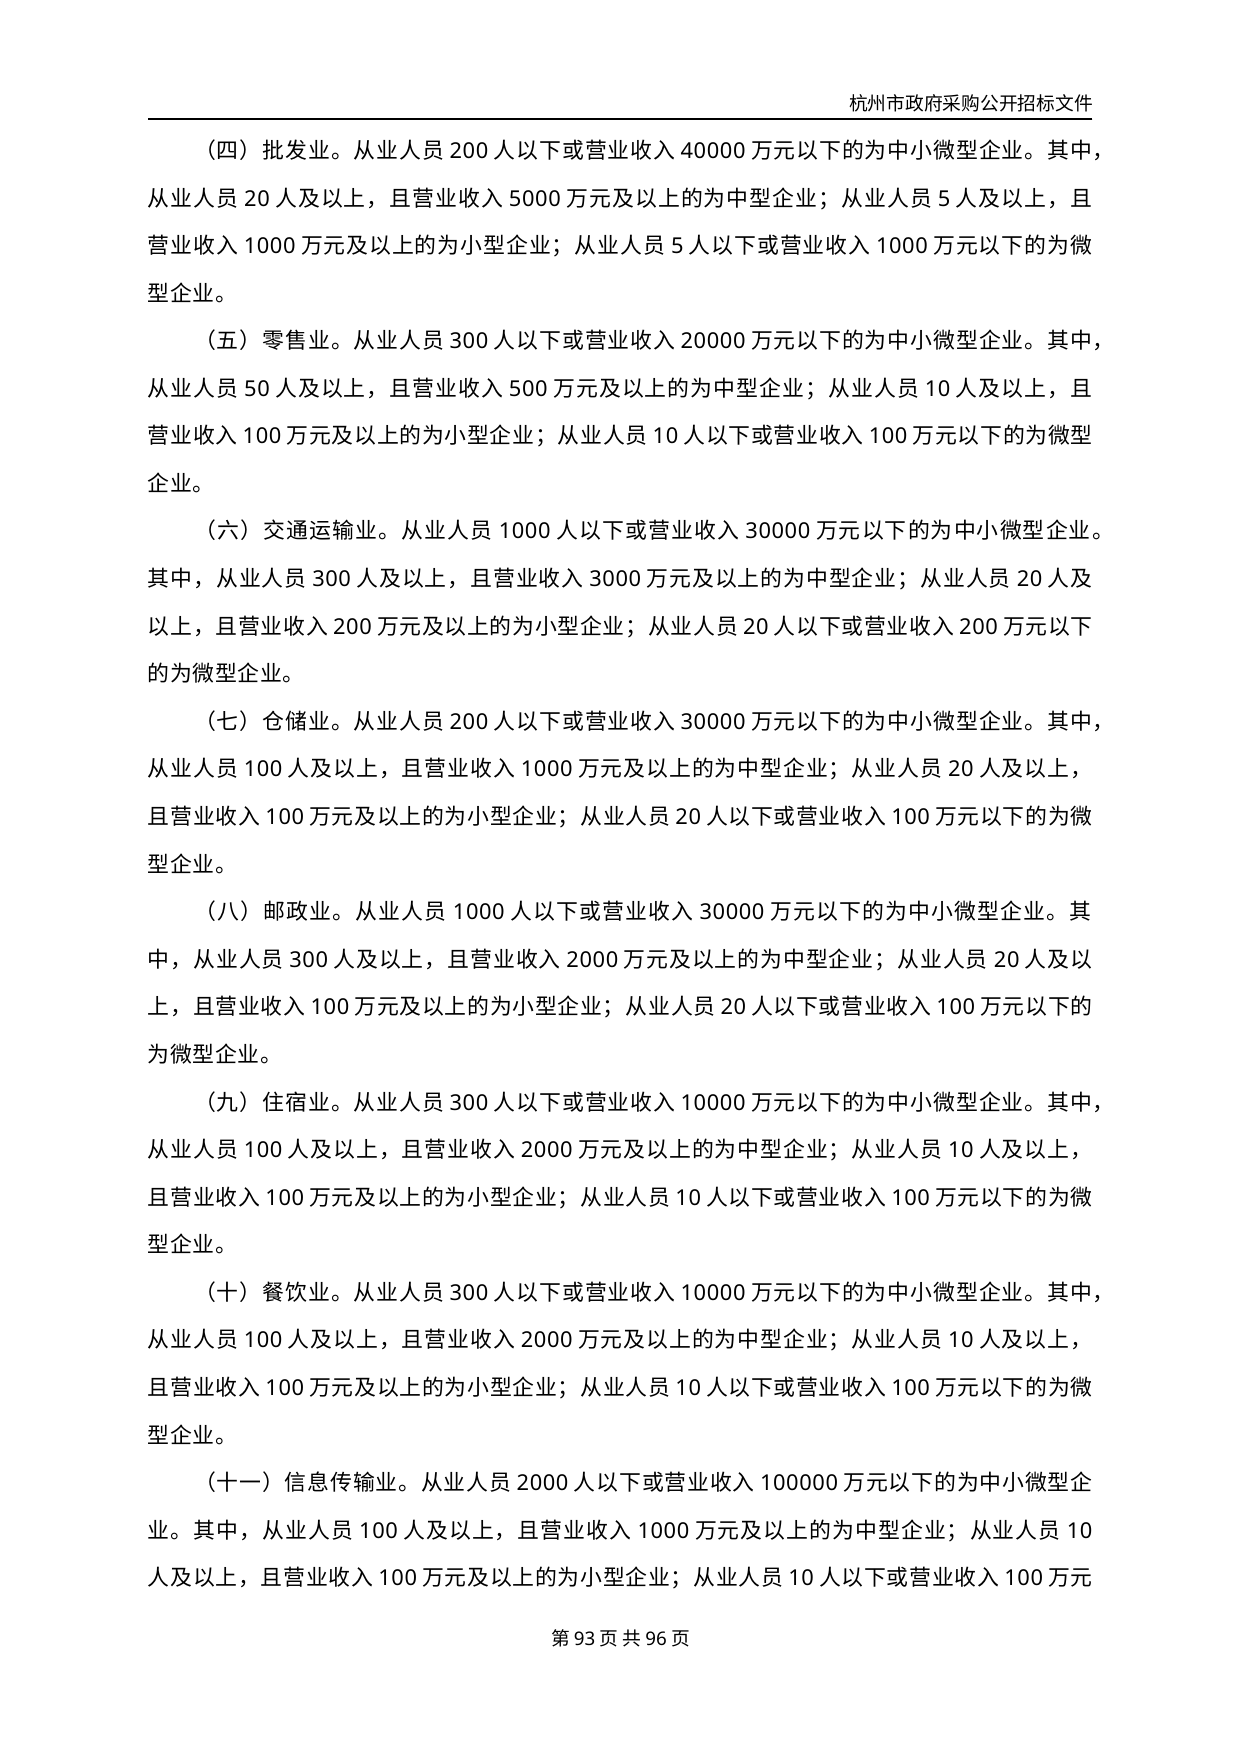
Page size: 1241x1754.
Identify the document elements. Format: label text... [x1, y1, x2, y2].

text （十）餐饮业。从业人员300人以下或营业收入10000万元以下的为中小微型企业。其中，从业人员100人及以上，且营业收入2000万元及以上的为中型企业；从业人员10人及以上，且营业收入100万元及以上的为小型企业；从业人员10人以下或营业收入100万元以下的为微型企业。 [148, 1275, 1092, 1449]
text （六）交通运输业。从业人员1000人以下或营业收入30000万元以下的为中小微型企业。其中，从业人员300人及以上，且营业收入3000万元及以上的为中型企业；从业人员20人及以上，且营业收入200万元及以上的为小型企业；从业人员20人以下或营业收入200万元以下的为微型企业。 [148, 513, 1092, 688]
text （八）邮政业。从业人员1000人以下或营业收入30000万元以下的为中小微型企业。其中，从业人员300人及以上，且营业收入2000万元及以上的为中型企业；从业人员20人及以上，且营业收入100万元及以上的为小型企业；从业人员20人以下或营业收入100万元以下的为微型企业。 [148, 894, 1092, 1069]
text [148, 1465, 1092, 1592]
text （四）批发业。从业人员200人以下或营业收入40000万元以下的为中小微型企业。其中，从业人员20人及以上，且营业收入5000万元及以上的为中型企业；从业人员5人及以上，且营业收入1000万元及以上的为小型企业；从业人员5人以下或营业收入1000万元以下的为微型企业。 [148, 133, 1092, 307]
text （七）仓储业。从业人员200人以下或营业收入30000万元以下的为中小微型企业。其中，从业人员100人及以上，且营业收入1000万元及以上的为中型企业；从业人员20人及以上，且营业收入100万元及以上的为小型企业；从业人员20人以下或营业收入100万元以下的为微型企业。 [148, 704, 1092, 878]
text （五）零售业。从业人员300人以下或营业收入20000万元以下的为中小微型企业。其中，从业人员50人及以上，且营业收入500万元及以上的为中型企业；从业人员10人及以上，且营业收入100万元及以上的为小型企业；从业人员10人以下或营业收入100万元以下的为微型企业。 [148, 323, 1092, 498]
text （九）住宿业。从业人员300人以下或营业收入10000万元以下的为中小微型企业。其中，从业人员100人及以上，且营业收入2000万元及以上的为中型企业；从业人员10人及以上，且营业收入100万元及以上的为小型企业；从业人员10人以下或营业收入100万元以下的为微型企业。 [148, 1084, 1092, 1259]
